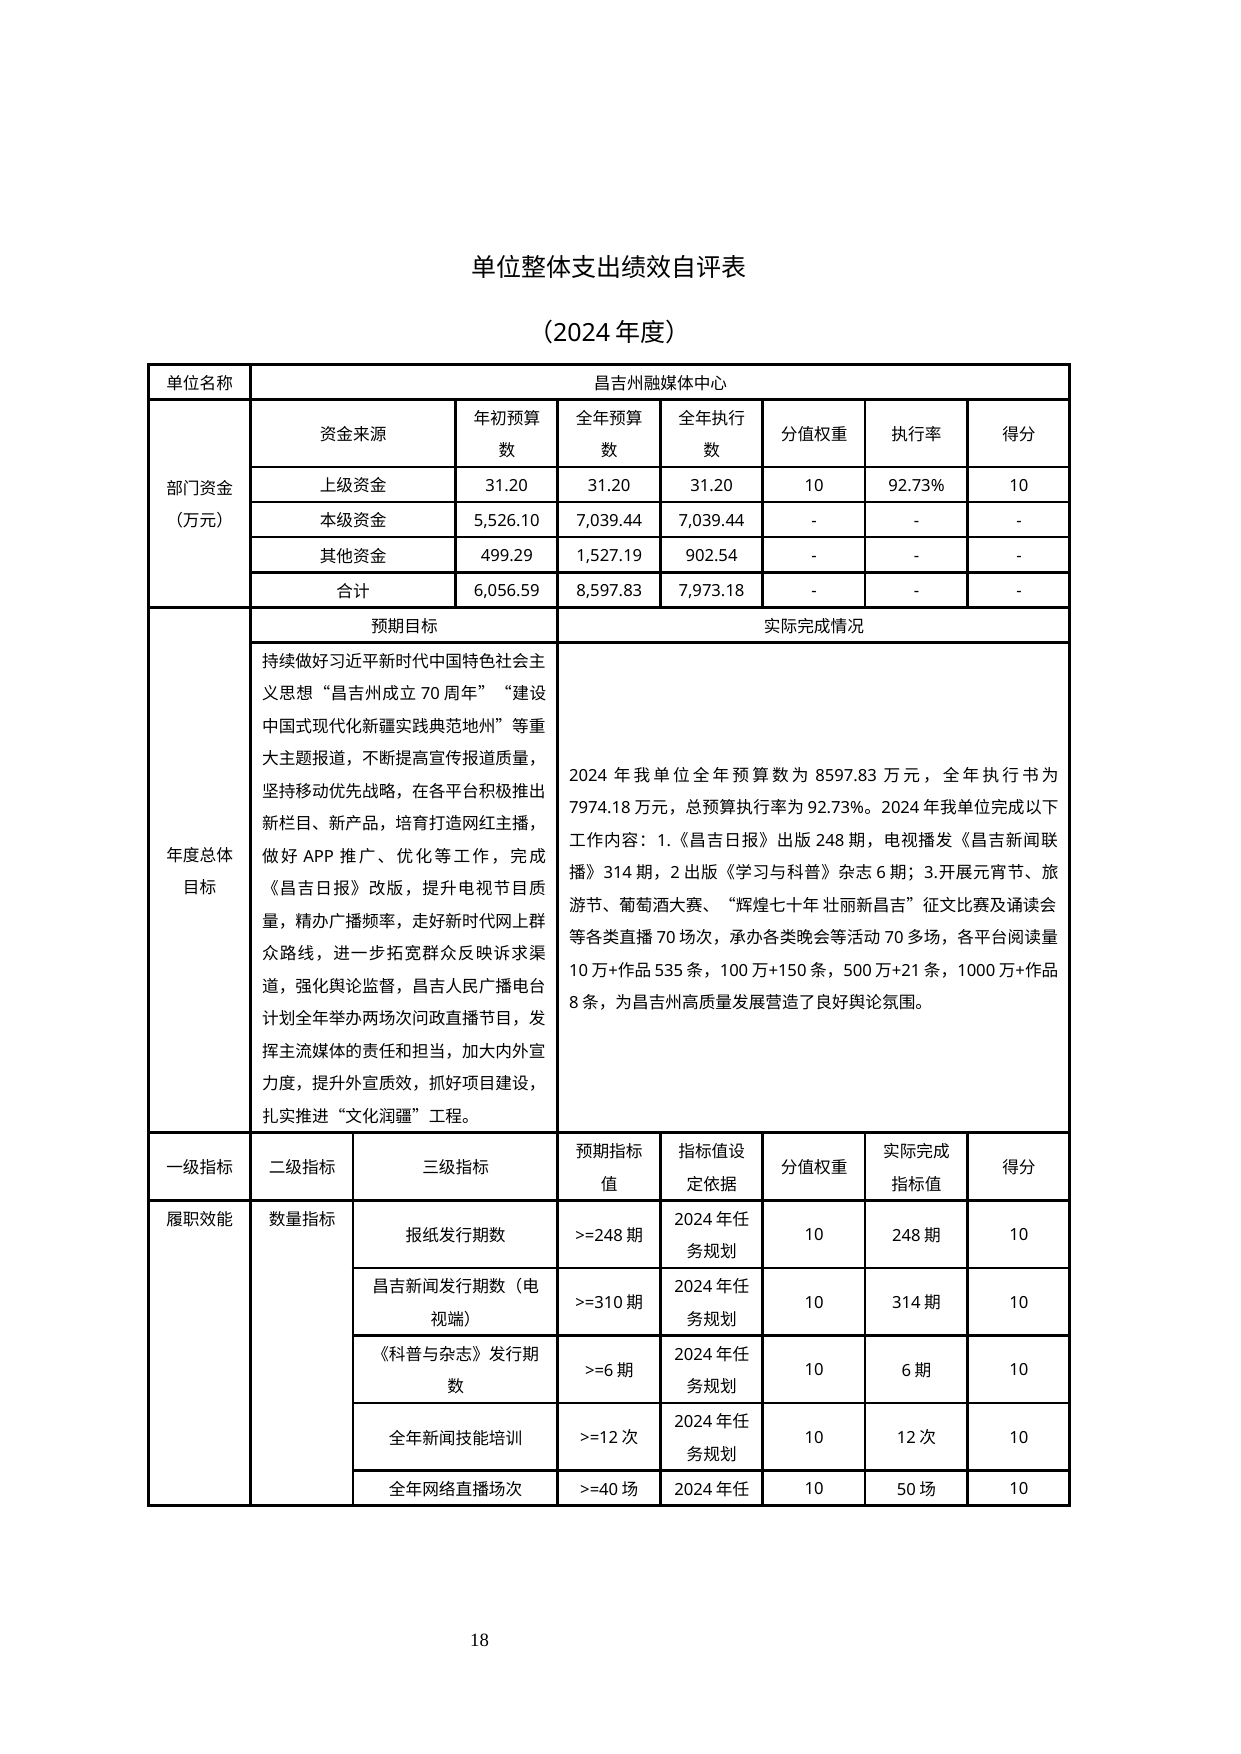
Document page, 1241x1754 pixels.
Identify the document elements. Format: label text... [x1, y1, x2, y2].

table_cell 全年预算数 [559, 401, 659, 466]
table_cell 得分 [969, 401, 1068, 466]
table_cell 2024年我单位全年预算数为8597.83万元，全年执行书为7974.18万元，总预算执行率为92.73%。2024年我单位完成以下工作内容：1.《昌吉日报》出版248期，电视播发《昌吉新闻联播》314期，2出版《学习与科普》杂志6期；3.开展元宵节、旅游节、葡萄酒大赛、“辉煌七十年 壮丽新昌吉”征文比赛及诵读会等各类直播70场次，承办各类晚会等活动70多场，各平台阅读量10万+作品535条，100万+150条，500万+21条，1000万+作品8条，为昌吉州高质量发展营造了良好舆论氛围。 [559, 644, 1068, 1131]
table_cell 《科普与杂志》发行期数 [354, 1337, 556, 1402]
table_cell 单位名称 [150, 366, 249, 398]
table_cell 5,526.10 [457, 503, 556, 536]
table_cell 合计 [252, 574, 454, 606]
table_cell - [866, 538, 966, 571]
table_cell - [866, 503, 966, 536]
table_cell 10 [969, 1404, 1068, 1469]
table_cell 12次 [866, 1404, 966, 1469]
table_cell 314期 [866, 1269, 966, 1334]
table_cell 6,056.59 [457, 574, 556, 606]
table_cell >=40场 [559, 1472, 659, 1504]
table_cell 其他资金 [252, 538, 454, 571]
table_cell - [764, 574, 864, 606]
table_cell 50场 [866, 1472, 966, 1504]
table_cell 92.73% [866, 468, 966, 501]
table_cell 7,973.18 [662, 574, 761, 606]
table_cell 一级指标 [150, 1134, 249, 1199]
table_cell 2024年任务规划 [662, 1337, 761, 1402]
table_cell 10 [764, 468, 864, 501]
table_cell 资金来源 [252, 401, 454, 466]
table_cell 10 [969, 468, 1068, 501]
table_cell 6期 [866, 1337, 966, 1402]
table_cell 数量指标 [252, 1202, 352, 1504]
table_cell - [764, 538, 864, 571]
table_cell 10 [969, 1337, 1068, 1402]
table_cell 2024年任务规划 [662, 1404, 761, 1469]
table_cell （2024年度） [148, 298, 1070, 363]
table_cell 实际完成指标值 [866, 1134, 966, 1199]
table_cell 10 [764, 1269, 864, 1334]
table_cell 10 [969, 1202, 1068, 1266]
table_cell 10 [764, 1404, 864, 1469]
table_cell - [764, 503, 864, 536]
table_cell 31.20 [559, 468, 659, 501]
table_cell >=6期 [559, 1337, 659, 1402]
table_cell 三级指标 [354, 1134, 556, 1199]
table_cell 上级资金 [252, 468, 454, 501]
table_cell 昌吉新闻发行期数（电视端） [354, 1269, 556, 1334]
table_cell - [969, 574, 1068, 606]
table_cell 10 [764, 1472, 864, 1504]
table_cell 31.20 [457, 468, 556, 501]
table_cell 指标值设定依据 [662, 1134, 761, 1199]
table_header 单位整体支出绩效自评表 [148, 233, 1070, 298]
table_cell 全年执行数 [662, 401, 761, 466]
table_cell >=248期 [559, 1202, 659, 1266]
table_cell 10 [764, 1202, 864, 1266]
table_cell 248期 [866, 1202, 966, 1266]
table_cell 执行率 [866, 401, 966, 466]
table_cell 持续做好习近平新时代中国特色社会主义思想“昌吉州成立70周年”“建设中国式现代化新疆实践典范地州”等重大主题报道，不断提高宣传报道质量，坚持移动优先战略，在各平台积极推出新栏目、新产品，培育打造网红主播，做好APP推广、优化等工作，完成《昌吉日报》改版，提升电视节目质量，精办广播频率，走好新时代网上群众路线，进一步拓宽群众反映诉求渠道，强化舆论监督，昌吉人民广播电台计划全年举办两场次问政直播节目，发挥主流媒体的责任和担当，加大内外宣力度，提升外宣质效，抓好项目建设，扎实推进“文化润疆”工程。 [252, 644, 556, 1131]
table_cell 分值权重 [764, 1134, 864, 1199]
table_cell 全年新闻技能培训 [354, 1404, 556, 1469]
table_cell 1,527.19 [559, 538, 659, 571]
table_cell 7,039.44 [662, 503, 761, 536]
table_cell 10 [969, 1269, 1068, 1334]
table_cell 部门资金（万元） [150, 401, 249, 606]
table_cell 二级指标 [252, 1134, 352, 1199]
table_cell 履职效能 [150, 1202, 249, 1504]
table_cell 昌吉州融媒体中心 [252, 366, 1068, 398]
table_cell 预期目标 [252, 609, 556, 641]
table_cell 2024年任务规划 [662, 1472, 761, 1504]
table_cell >=310期 [559, 1269, 659, 1334]
table_cell 10 [969, 1472, 1068, 1504]
table_cell 全年网络直播场次 [354, 1472, 556, 1504]
table_cell 499.29 [457, 538, 556, 571]
table_cell - [866, 574, 966, 606]
table_cell 年度总体目标 [150, 609, 249, 1131]
table_cell 得分 [969, 1134, 1068, 1199]
table_cell 报纸发行期数 [354, 1202, 556, 1266]
table_cell - [969, 538, 1068, 571]
table_cell 分值权重 [764, 401, 864, 466]
table_cell 预期指标值 [559, 1134, 659, 1199]
table_cell 8,597.83 [559, 574, 659, 606]
table_cell 2024年任务规划 [662, 1269, 761, 1334]
table_cell 实际完成情况 [559, 609, 1068, 641]
table_cell 本级资金 [252, 503, 454, 536]
table_cell 7,039.44 [559, 503, 659, 536]
table_cell >=12次 [559, 1404, 659, 1469]
table_cell 2024年任务规划 [662, 1202, 761, 1266]
table_cell 31.20 [662, 468, 761, 501]
table_cell 年初预算数 [457, 401, 556, 466]
table_cell - [969, 503, 1068, 536]
table_cell 10 [764, 1337, 864, 1402]
table_cell 902.54 [662, 538, 761, 571]
